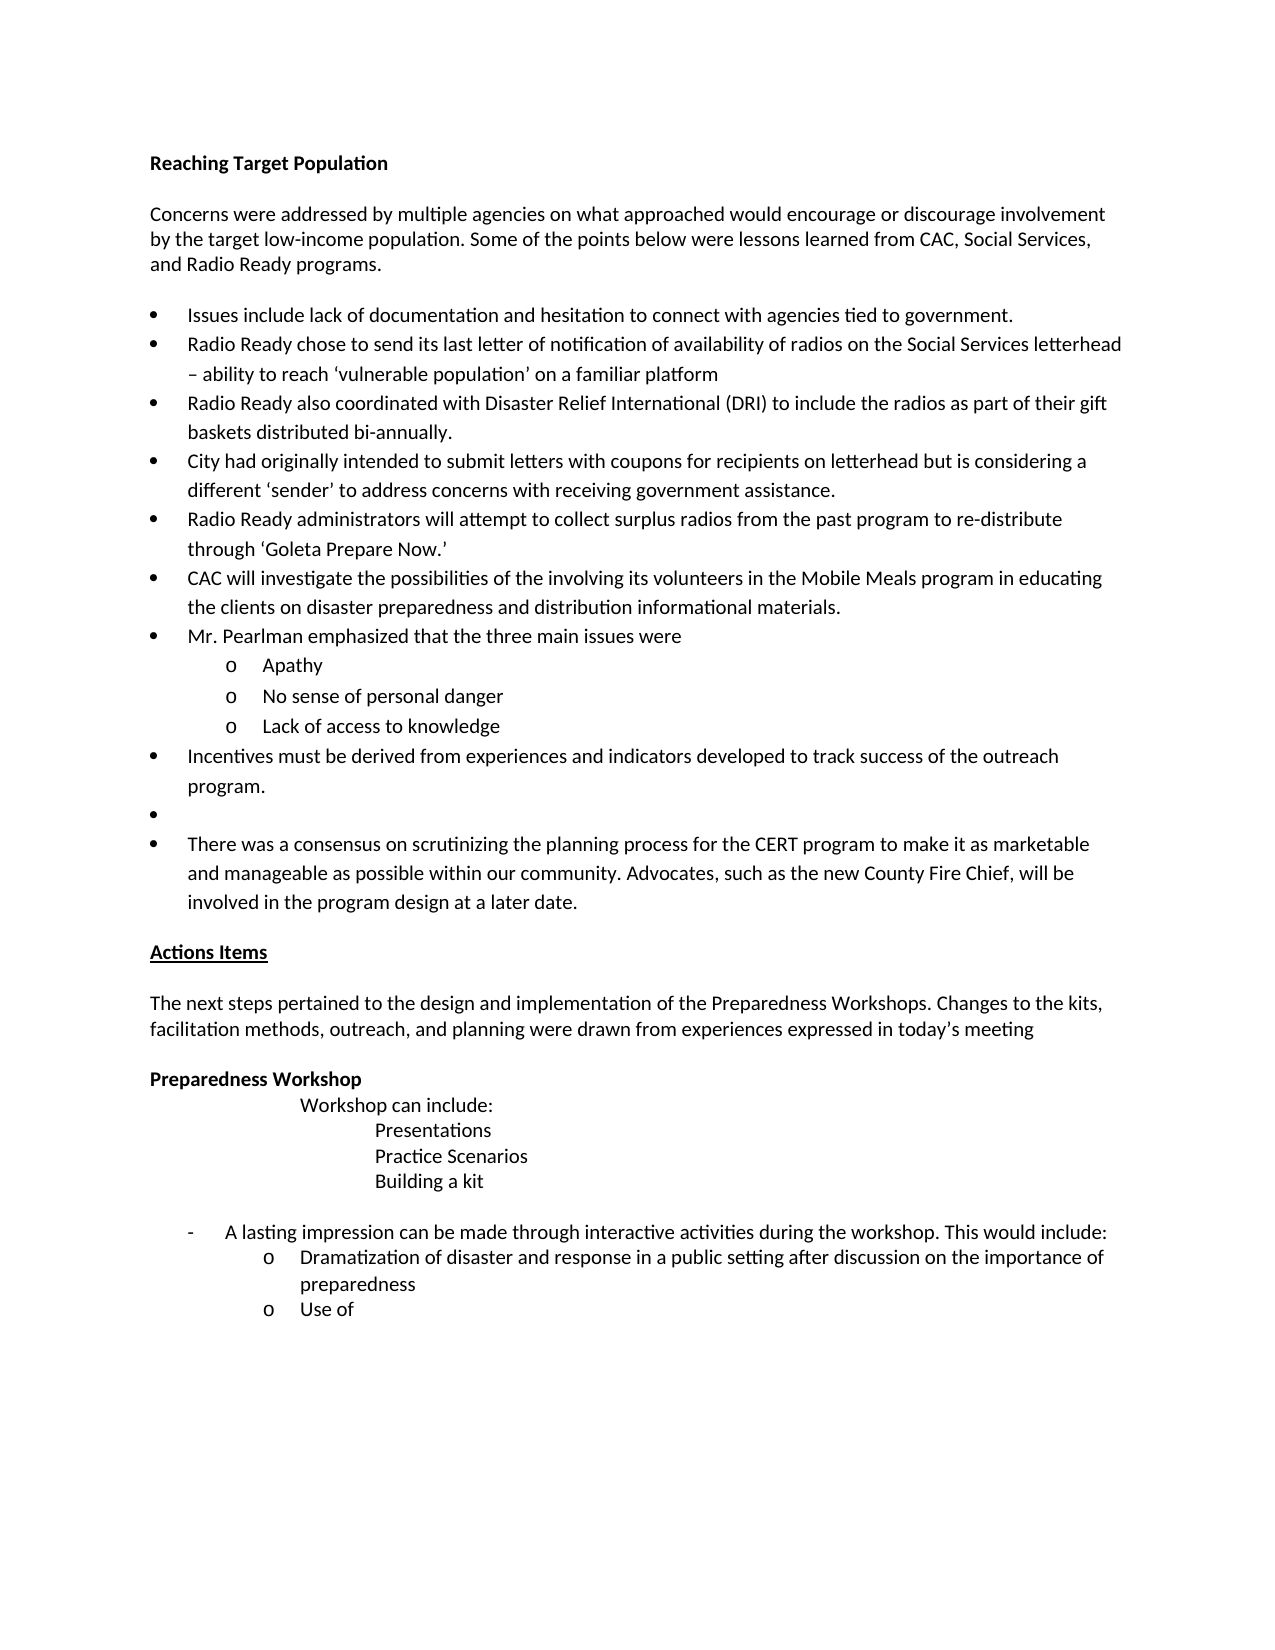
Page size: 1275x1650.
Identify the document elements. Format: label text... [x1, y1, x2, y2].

list Issues include lack of documentation and hesitation to connect with agencies tied to government. [150, 302, 1125, 328]
text Presentations [150, 1117, 1125, 1143]
text Preparedness Workshop [150, 1067, 1125, 1092]
list Mr. Pearlman emphasized that the three main issues were [150, 623, 1125, 649]
list No sense of personal danger [225, 683, 1125, 709]
list A lasting impression can be made through interactive activities during the workshop. This would include: [187, 1219, 1125, 1244]
list Use of [262, 1296, 1125, 1323]
list There was a consensus on scrutinizing the planning process for the CERT program to make it as marketable and manageable as possible within our community. Advocates, such as the new County Fire Chief, will be involved in the program design at a later date. [150, 831, 1125, 915]
text The next steps pertained to the design and implementation of the Preparedness Workshops. Changes to the kits, facilitation methods, outreach, and planning were drawn from experiences expressed in today’s meeting [150, 990, 1125, 1041]
list Radio Ready also coordinated with Disaster Relief International (DRI) to include the radios as part of their gift baskets distributed bi-annually. [150, 390, 1125, 444]
list City had originally intended to submit letters with coupons for recipients on letterhead but is considering a different ‘sender’ to address concerns with receiving government assistance. [150, 448, 1125, 503]
text Actions Items [150, 939, 1125, 965]
list Dramatization of disaster and response in a public setting after discussion on the importance of preparedness [262, 1244, 1125, 1296]
list Apathy [225, 652, 1125, 679]
list Radio Ready chose to send its last letter of notification of availability of radios on the Social Services letterhead – ability to reach ‘vulnerable population’ on a familiar platform [150, 332, 1125, 386]
text Building a kit [150, 1168, 1125, 1194]
list Radio Ready administrators will attempt to collect surplus radios from the past program to re-distribute through ‘Goleta Prepare Now.’ [150, 507, 1125, 561]
text Concerns were addressed by multiple agencies on what approached would encourage or discourage involvement by the target low-income population. Some of the points below were lessons learned from CAC, Social Services, and Radio Ready programs. [150, 201, 1125, 277]
text Reaching Target Population [150, 150, 1125, 175]
list Lack of access to knowledge [225, 713, 1125, 740]
list CAC will investigate the possibilities of the involving its volunteers in the Mobile Meals program in educating the clients on disaster preparedness and distribution informational materials. [150, 565, 1125, 619]
text Practice Scenarios [150, 1143, 1125, 1168]
text Workshop can include: [150, 1092, 1125, 1117]
list Incentives must be derived from experiences and indicators developed to track success of the outreach program. [150, 744, 1125, 798]
